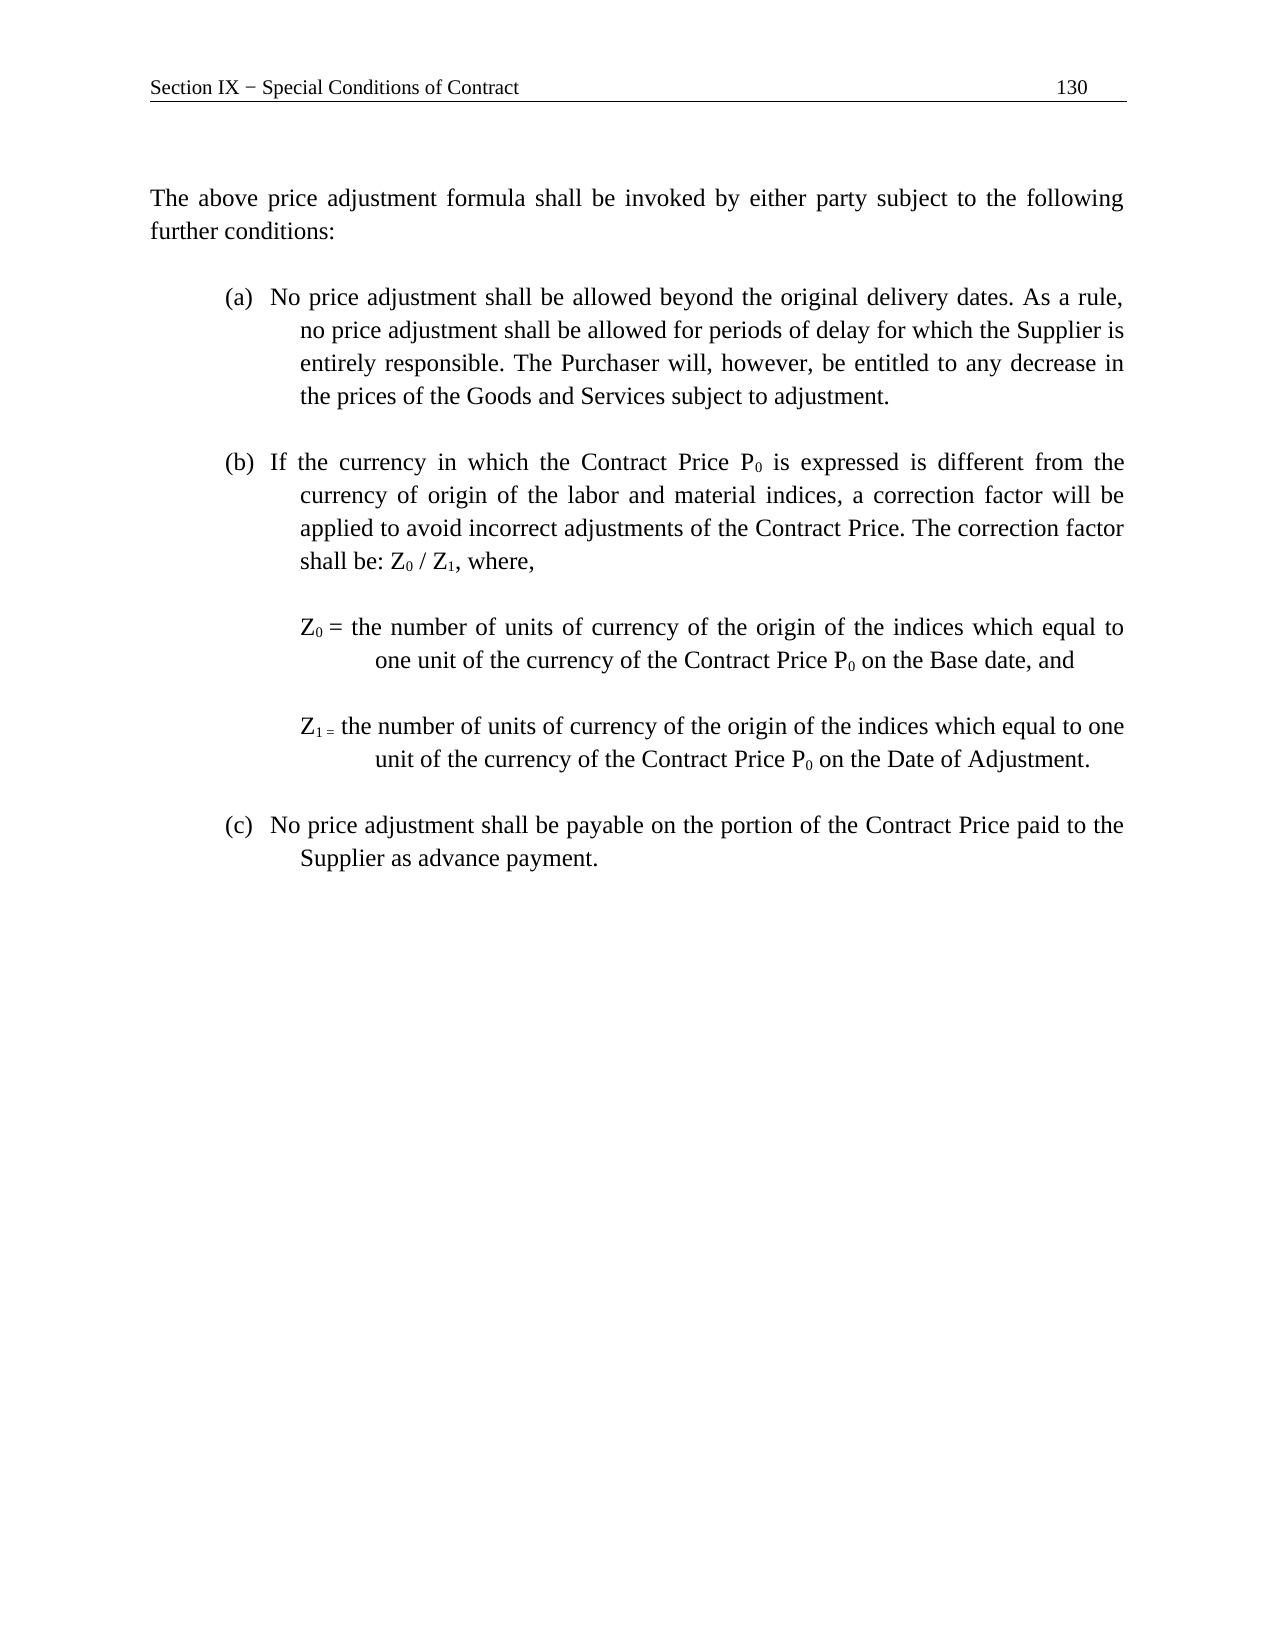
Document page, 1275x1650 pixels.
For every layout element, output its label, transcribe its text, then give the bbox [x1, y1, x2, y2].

text The above price adjustment formula shall be invoked by either party subject to the following further conditions: [150, 183, 1125, 245]
list No price adjustment shall be payable on the portion of the Contract Price paid to the Supplier as advance payment. [225, 810, 1125, 872]
text Z0 = the number of units of currency of the origin of the indices which equal to one unit of the currency of the Contract Price P0 on the Base date, and [300, 612, 1125, 674]
text Z1 = the number of units of currency of the origin of the indices which equal to one unit of the currency of the Contract Price P0 on the Date of Adjustment. [300, 711, 1125, 773]
list No price adjustment shall be allowed beyond the original delivery dates. As a rule, no price adjustment shall be allowed for periods of delay for which the Supplier is entirely responsible. The Purchaser will, however, be entitled to any decrease in the prices of the Goods and Services subject to adjustment. [225, 282, 1125, 410]
list If the currency in which the Contract Price P0 is expressed is different from the currency of origin of the labor and material indices, a correction factor will be applied to avoid incorrect adjustments of the Contract Price. The correction factor shall be: Z0 / Z1, where, [225, 447, 1125, 575]
